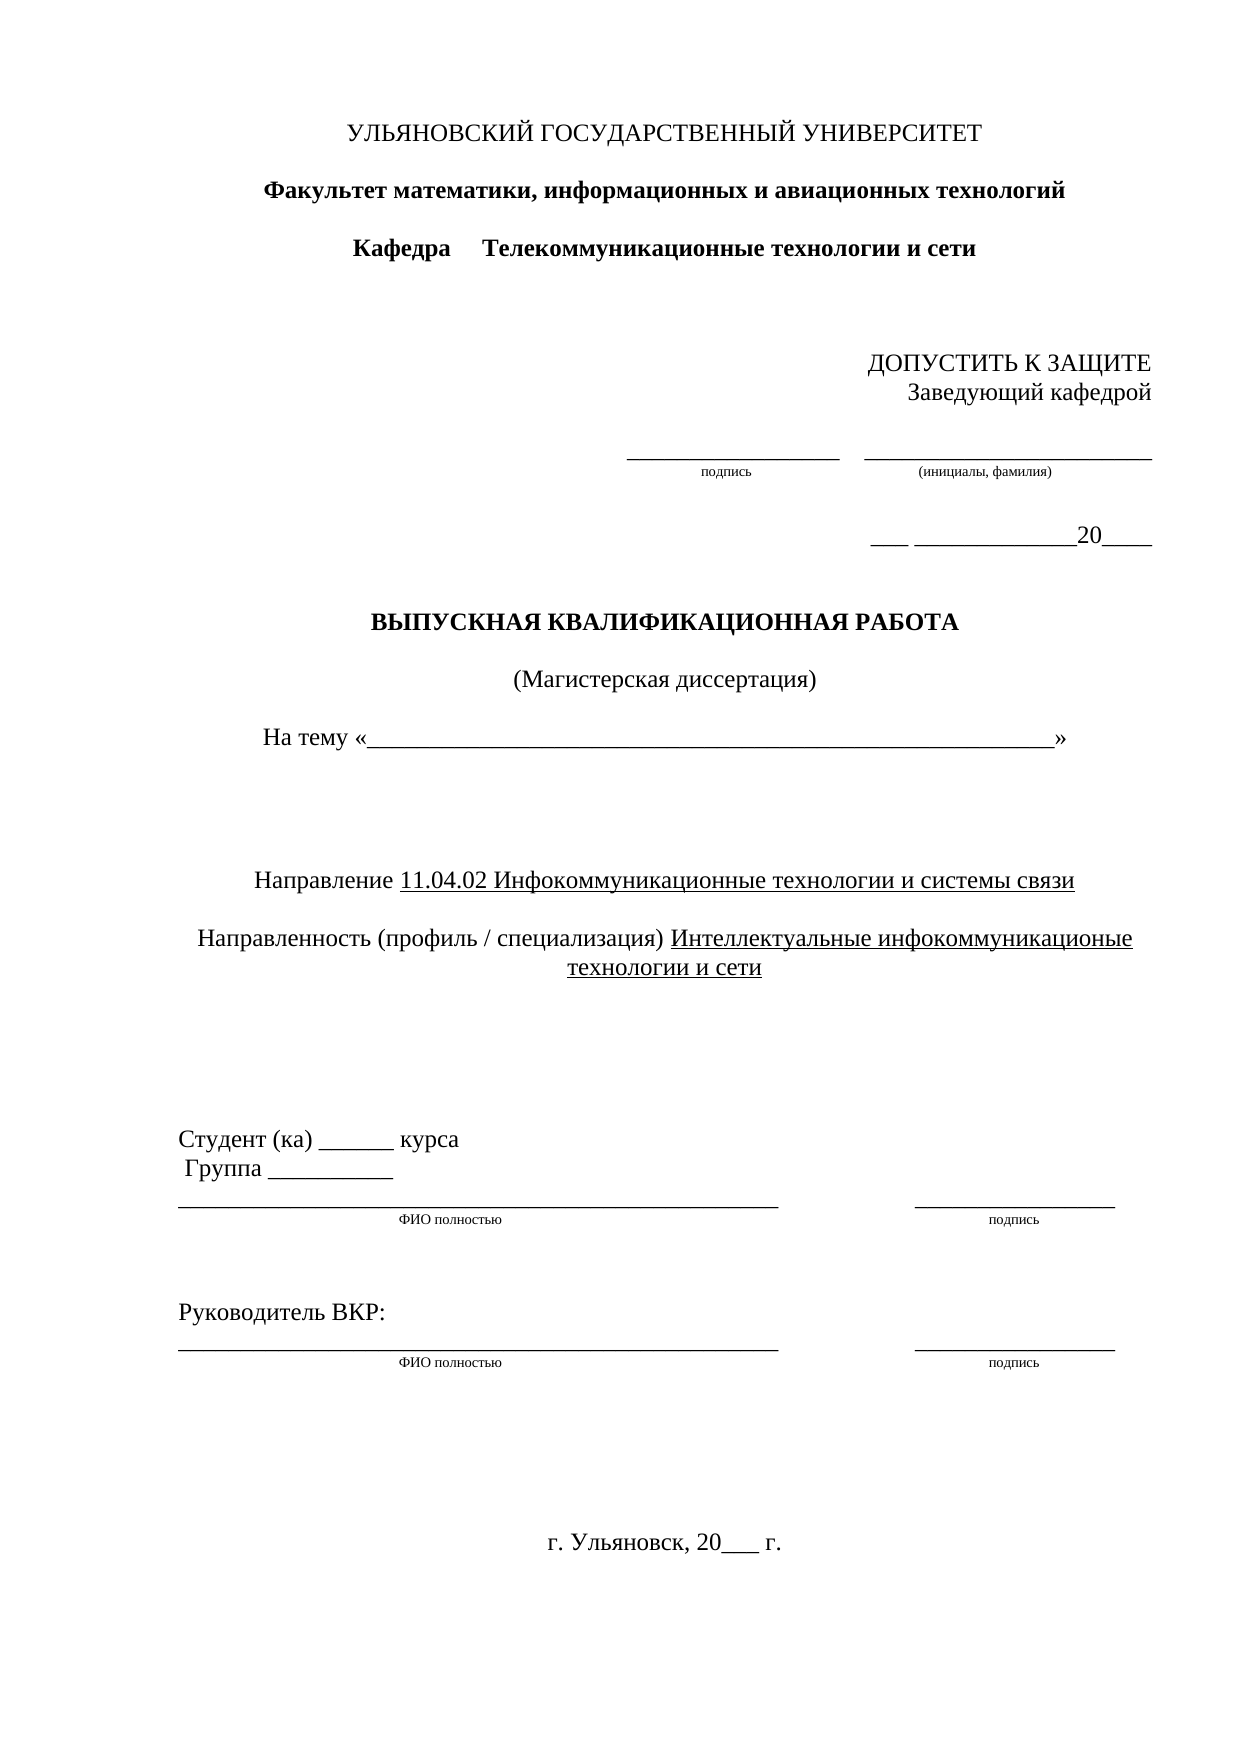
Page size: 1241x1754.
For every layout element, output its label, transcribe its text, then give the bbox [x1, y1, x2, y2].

text ________________________________________________ ________________ [177, 1326, 1152, 1354]
text (Магистерская диссертация) [177, 664, 1152, 693]
text Направленность (профиль / специализация) Интеллектуальные инфокоммуникационые технологии и сети [177, 923, 1152, 981]
text Руководитель ВКР: [177, 1297, 1152, 1326]
text ВЫПУСКНАЯ КВАЛИФИКАЦИОННАЯ РАБОТА [177, 607, 1152, 636]
text ФИО полностью подпись [325, 1211, 1152, 1239]
text г. Ульяновск, 20___ г. [177, 1527, 1152, 1556]
text Факультет математики, информационных и авиационных технологий [177, 176, 1152, 204]
text Студент (ка) ______ курса [177, 1124, 1152, 1153]
text Группа __________ [177, 1153, 1152, 1182]
text На тему «_______________________________________________________» [177, 722, 1152, 751]
text Кафедра Телекоммуникационные технологии и сети [177, 233, 1152, 262]
text УЛЬЯНОВСКИЙ ГОСУДАРСТВЕННЫЙ УНИВЕРСИТЕТ [177, 118, 1152, 147]
text Заведующий кафедрой [177, 377, 1152, 406]
text Направление 11.04.02 Инфокоммуникационные технологии и системы связи [177, 866, 1152, 894]
text ДОПУСТИТЬ К ЗАЩИТЕ [177, 348, 1152, 377]
text ФИО полностью подпись [325, 1354, 1152, 1383]
text ___ _____________20____ [177, 521, 1152, 549]
text подпись (инициалы, фамилия) [620, 463, 1152, 492]
text _________________ _______________________ [177, 434, 1152, 463]
text ________________________________________________ ________________ [177, 1182, 1152, 1211]
